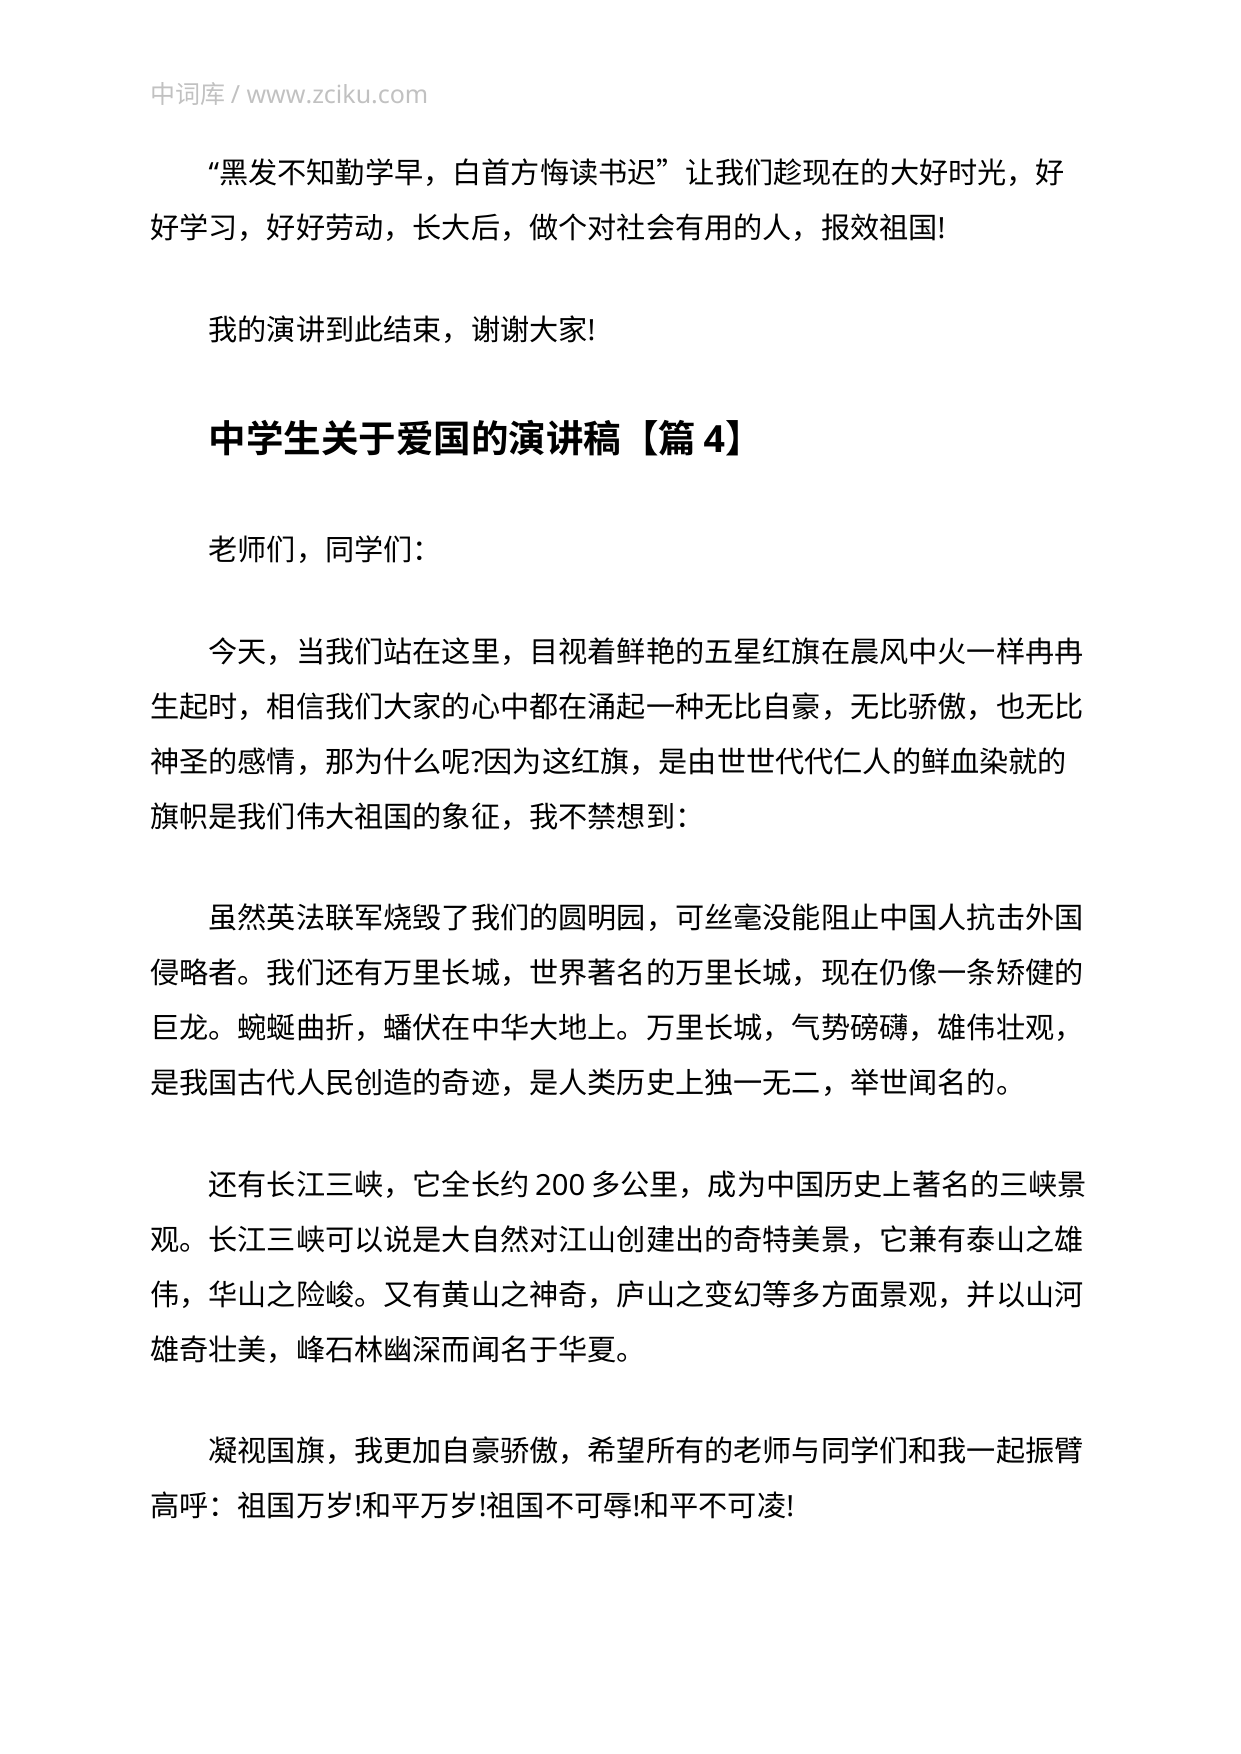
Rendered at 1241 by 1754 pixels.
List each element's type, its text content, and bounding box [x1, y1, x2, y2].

text 中学生关于爱国的演讲稿【篇4】 [150, 409, 1090, 463]
text 还有长江三峡，它全长约200多公里，成为中国历史上著名的三峡景观。长江三峡可以说是大自然对江山创建出的奇特美景，它兼有泰山之雄伟，华山之险峻。又有黄山之神奇，庐山之变幻等多方面景观，并以山河雄奇壮美，峰石林幽深而闻名于华夏。 [150, 1161, 1090, 1368]
text 凝视国旗，我更加自豪骄傲，希望所有的老师与同学们和我一起振臂高呼：祖国万岁!和平万岁!祖国不可辱!和平不可凌! [150, 1428, 1090, 1525]
text “黑发不知勤学早，白首方悔读书迟”让我们趁现在的大好时光，好好学习，好好劳动，长大后，做个对社会有用的人，报效祖国! [150, 150, 1090, 247]
text 今天，当我们站在这里，目视着鲜艳的五星红旗在晨风中火一样冉冉生起时，相信我们大家的心中都在涌起一种无比自豪，无比骄傲，也无比神圣的感情，那为什么呢?因为这红旗，是由世世代代仁人的鲜血染就的旗帜是我们伟大祖国的象征，我不禁想到： [150, 628, 1090, 835]
text 我的演讲到此结束，谢谢大家! [150, 307, 1090, 349]
text 老师们，同学们： [150, 527, 1090, 569]
text 虽然英法联军烧毁了我们的圆明园，可丝毫没能阻止中国人抗击外国侵略者。我们还有万里长城，世界著名的万里长城，现在仍像一条矫健的巨龙。蜿蜒曲折，蟠伏在中华大地上。万里长城，气势磅礴，雄伟壮观，是我国古代人民创造的奇迹，是人类历史上独一无二，举世闻名的。 [150, 895, 1090, 1102]
